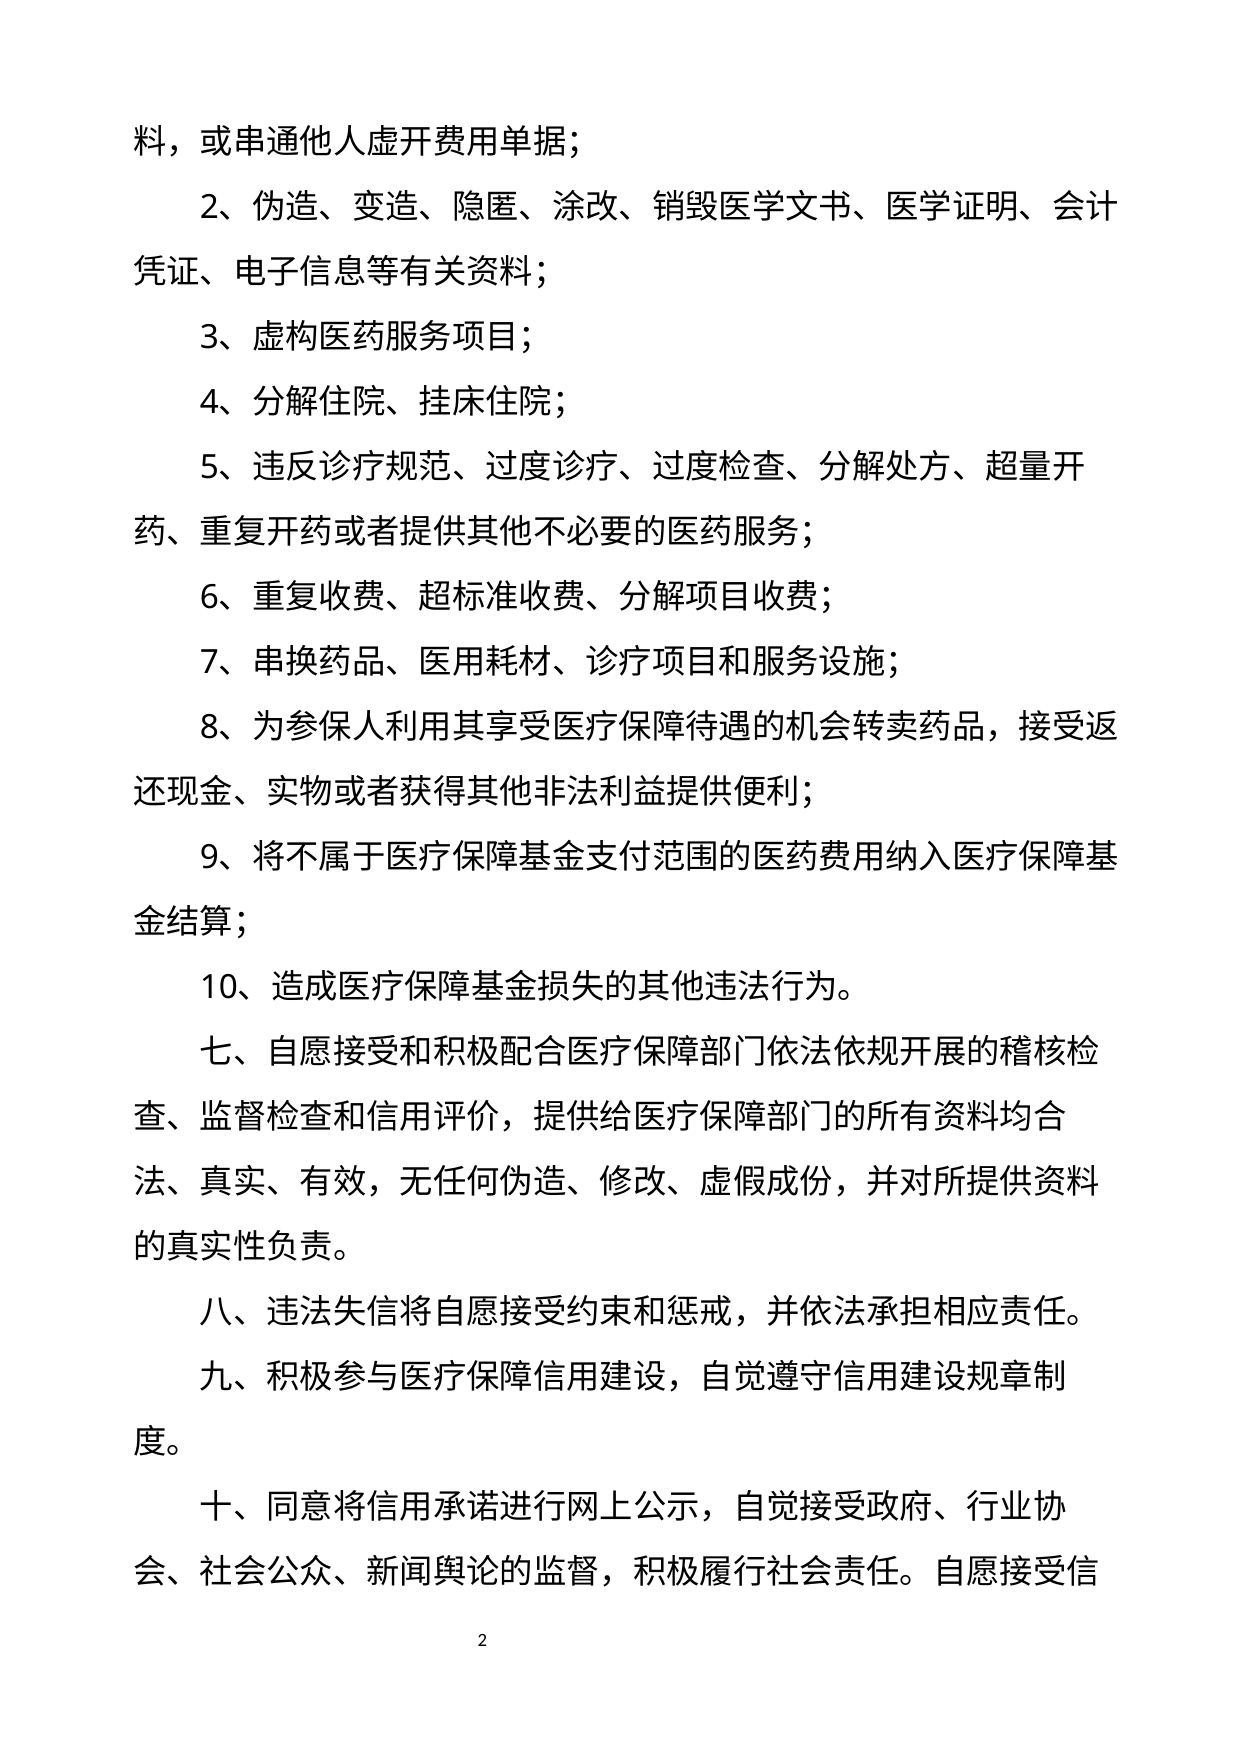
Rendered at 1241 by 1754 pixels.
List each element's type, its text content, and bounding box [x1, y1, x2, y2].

text 七、自愿接受和积极配合医疗保障部门依法依规开展的稽核检查、监督检查和信用评价，提供给医疗保障部门的所有资料均合法、真实、有效，无任何伪造、修改、虚假成份，并对所提供资料的真实性负责。 [133, 1017, 1122, 1277]
text 3、虚构医药服务项目； [133, 302, 1122, 367]
text 4、分解住院、挂床住院； [133, 367, 1122, 432]
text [133, 1472, 1122, 1602]
text 九、积极参与医疗保障信用建设，自觉遵守信用建设规章制度。 [133, 1342, 1122, 1472]
text 10、造成医疗保障基金损失的其他违法行为。 [133, 952, 1122, 1017]
text 6、重复收费、超标准收费、分解项目收费； [133, 562, 1122, 627]
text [133, 107, 1122, 172]
text 2、伪造、变造、隐匿、涂改、销毁医学文书、医学证明、会计凭证、电子信息等有关资料； [133, 172, 1122, 302]
text 8、为参保人利用其享受医疗保障待遇的机会转卖药品，接受返还现金、实物或者获得其他非法利益提供便利； [133, 692, 1122, 822]
text 八、违法失信将自愿接受约束和惩戒，并依法承担相应责任。 [133, 1277, 1122, 1342]
text 7、串换药品、医用耗材、诊疗项目和服务设施； [133, 627, 1122, 692]
text 9、将不属于医疗保障基金支付范围的医药费用纳入医疗保障基金结算； [133, 822, 1122, 952]
text 5、违反诊疗规范、过度诊疗、过度检查、分解处方、超量开药、重复开药或者提供其他不必要的医药服务； [133, 432, 1122, 562]
